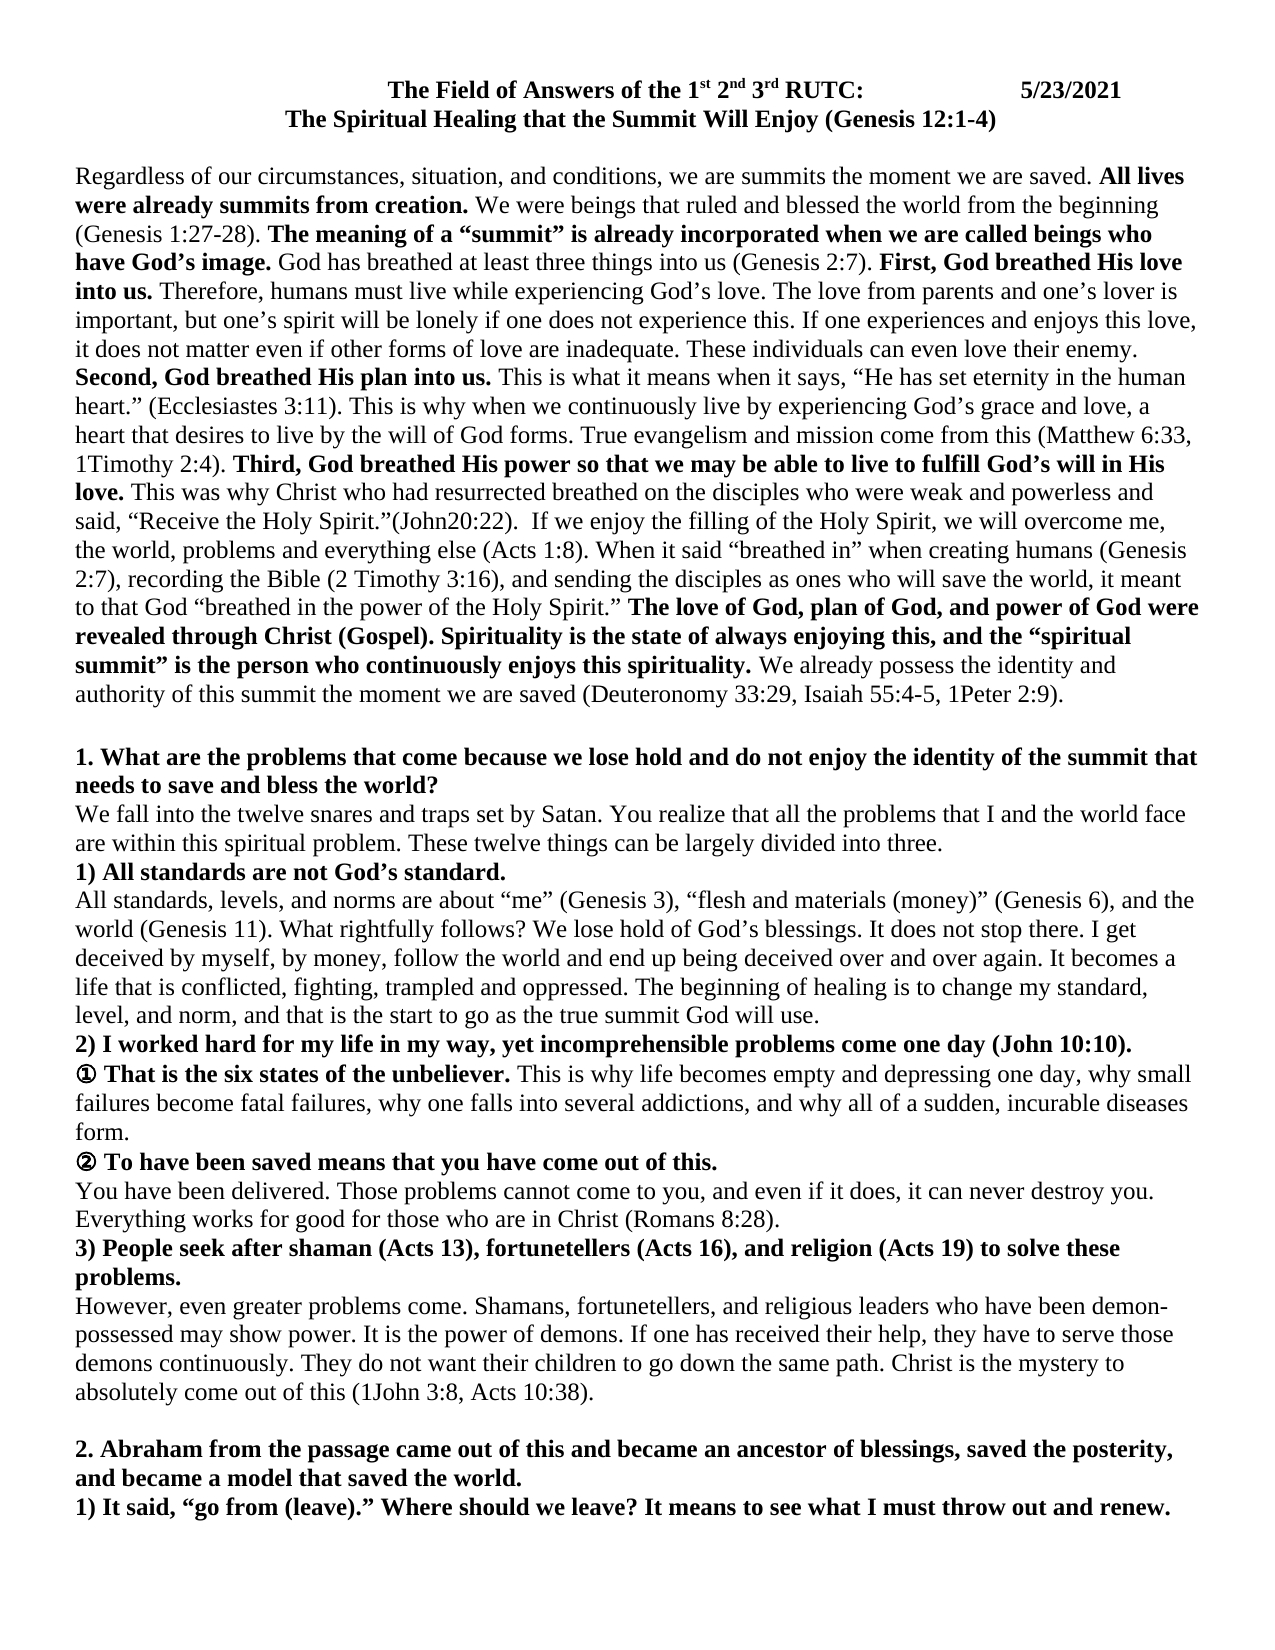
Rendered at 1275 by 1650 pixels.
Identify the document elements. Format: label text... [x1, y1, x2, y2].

text You have been delivered. Those problems cannot come to you, and even if it does, it can never destroy you. Everything works for good for those who are in Christ (Romans 8:28). [75, 1176, 1200, 1233]
text 1) It said, “go from (leave).” Where should we leave? It means to see what I must throw out and renew. [75, 1492, 1200, 1521]
text ② To have been saved means that you have come out of this. [75, 1146, 1200, 1176]
text 3) People seek after shaman (Acts 13), fortunetellers (Acts 16), and religion (Acts 19) to solve these problems. [75, 1233, 1200, 1291]
text However, even greater problems come. Shamans, fortunetellers, and religious leaders who have been demon-possessed may show power. It is the power of demons. If one has received their help, they have to serve those demons continuously. They do not want their children to go down the same path. Christ is the mystery to absolutely come out of this (1John 3:8, Acts 10:38). [75, 1291, 1200, 1406]
text 1. What are the problems that come because we lose hold and do not enjoy the identity of the summit that needs to save and bless the world? [75, 742, 1200, 799]
text ① That is the six states of the unbeliever. This is why life becomes empty and depressing one day, why small failures become fatal failures, why one falls into several addictions, and why all of a sudden, incurable diseases form. [75, 1058, 1200, 1146]
text Regardless of our circumstances, situation, and conditions, we are summits the moment we are saved. All lives were already summits from creation. We were beings that ruled and blessed the world from the beginning (Genesis 1:27-28). The meaning of a “summit” is already incorporated when we are called beings who have God’s image. God has breathed at least three things into us (Genesis 2:7). First, God breathed His love into us. Therefore, humans must live while experiencing God’s love. The love from parents and one’s lover is important, but one’s spirit will be lonely if one does not experience this. If one experiences and enjoys this love, it does not matter even if other forms of love are inadequate. These individuals can even love their enemy. Second, God breathed His plan into us. This is what it means when it says, “He has set eternity in the human heart.” (Ecclesiastes 3:11). This is why when we continuously live by experiencing God’s grace and love, a heart that desires to live by the will of God forms. True evangelism and mission come from this (Matthew 6:33, 1Timothy 2:4). Third, God breathed His power so that we may be able to live to fulfill God’s will in His love. This was why Christ who had resurrected breathed on the disciples who were weak and powerless and said, “Receive the Holy Spirit.”(John20:22). If we enjoy the filling of the Holy Spirit, we will overcome me, the world, problems and everything else (Acts 1:8). When it said “breathed in” when creating humans (Genesis 2:7), recording the Bible (2 Timothy 3:16), and sending the disciples as ones who will save the world, it meant to that God “breathed in the power of the Holy Spirit.” The love of God, plan of God, and power of God were revealed through Christ (Gospel). Spirituality is the state of always enjoying this, and the “spiritual summit” is the person who continuously enjoys this spirituality. We already possess the identity and authority of this summit the moment we are saved (Deuteronomy 33:29, Isaiah 55:4-5, 1Peter 2:9). [75, 161, 1200, 707]
text 2. Abraham from the passage came out of this and became an ancestor of blessings, saved the posterity, and became a model that saved the world. [75, 1434, 1200, 1492]
text 2) I worked hard for my life in my way, yet incomprehensible problems come one day (John 10:10). [75, 1029, 1200, 1058]
text All standards, levels, and norms are about “me” (Genesis 3), “flesh and materials (money)” (Genesis 6), and the world (Genesis 11). What rightfully follows? We lose hold of God’s blessings. It does not stop there. I get deceived by myself, by money, follow the world and end up being deceived over and over again. It becomes a life that is conflicted, fighting, trampled and oppressed. The beginning of healing is to change my standard, level, and norm, and that is the start to go as the true summit God will use. [75, 885, 1200, 1029]
text The Spiritual Healing that the Summit Will Enjoy (Genesis 12:1-4) [75, 104, 1200, 132]
text 1) All standards are not God’s standard. [75, 857, 1200, 885]
text The Field of Answers of the 1st 2nd 3rd RUTC: 5/23/2021 [75, 75, 1200, 104]
text We fall into the twelve snares and traps set by Satan. You realize that all the problems that I and the world face are within this spiritual problem. These twelve things can be largely divided into three. [75, 799, 1200, 857]
